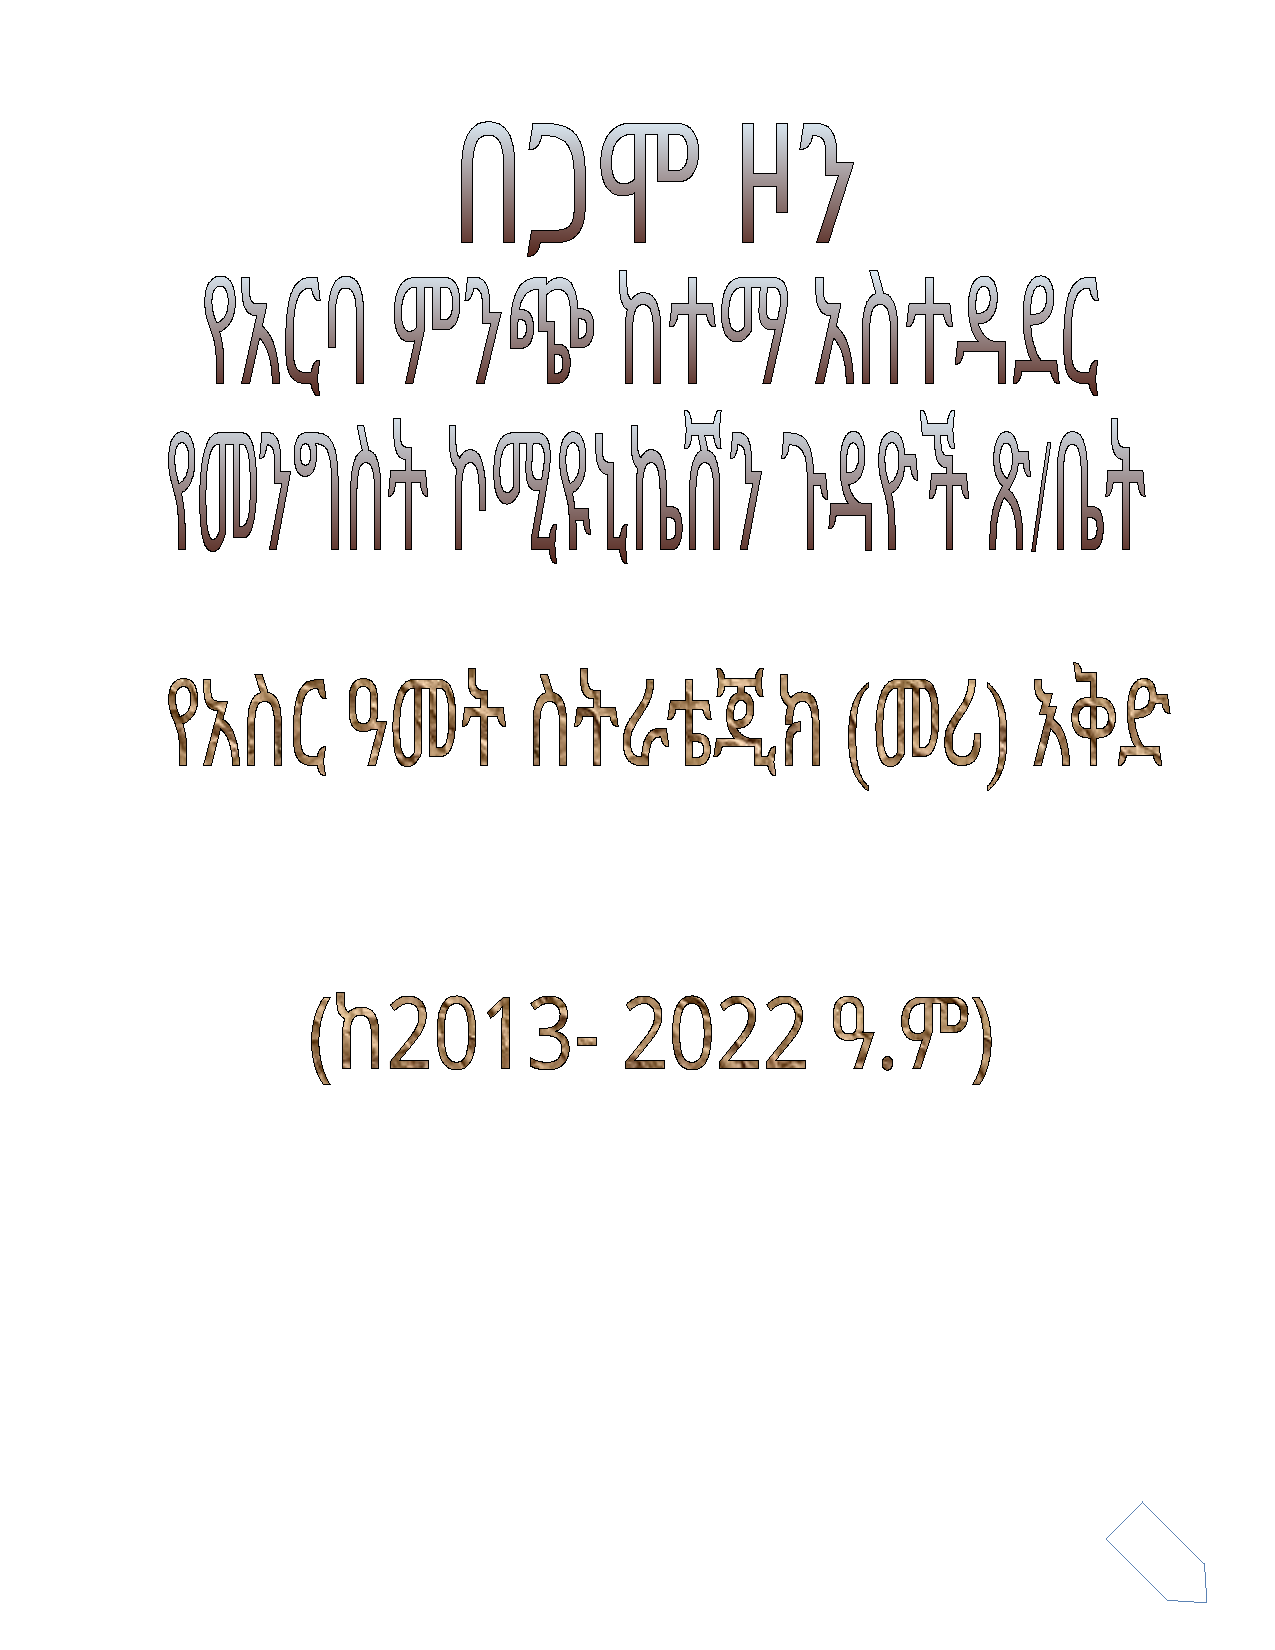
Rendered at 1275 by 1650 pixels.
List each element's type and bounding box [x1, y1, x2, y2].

picture [462, 669, 506, 765]
picture [247, 675, 282, 765]
picture [1071, 662, 1115, 765]
picture [988, 684, 1007, 790]
picture [168, 678, 197, 765]
picture [293, 679, 326, 775]
picture [487, 997, 509, 1068]
picture [667, 680, 712, 765]
picture [350, 678, 386, 765]
picture [203, 680, 240, 765]
picture [311, 998, 330, 1084]
picture [875, 679, 939, 766]
picture [781, 675, 820, 765]
picture [672, 995, 711, 1069]
picture [574, 669, 619, 765]
picture [766, 996, 805, 1068]
picture [713, 669, 776, 775]
picture [578, 1038, 596, 1045]
picture [337, 993, 379, 1068]
picture [883, 1057, 892, 1070]
picture [1034, 680, 1070, 765]
picture [531, 996, 570, 1069]
picture [848, 684, 868, 790]
picture [902, 997, 968, 1068]
picture [625, 996, 664, 1068]
picture [533, 675, 567, 765]
picture [944, 680, 980, 765]
picture [719, 996, 758, 1068]
picture [1118, 679, 1170, 765]
picture [392, 679, 455, 766]
picture [437, 995, 476, 1069]
picture [834, 996, 873, 1068]
picture [973, 998, 992, 1084]
picture [389, 997, 428, 1069]
picture [624, 680, 669, 765]
